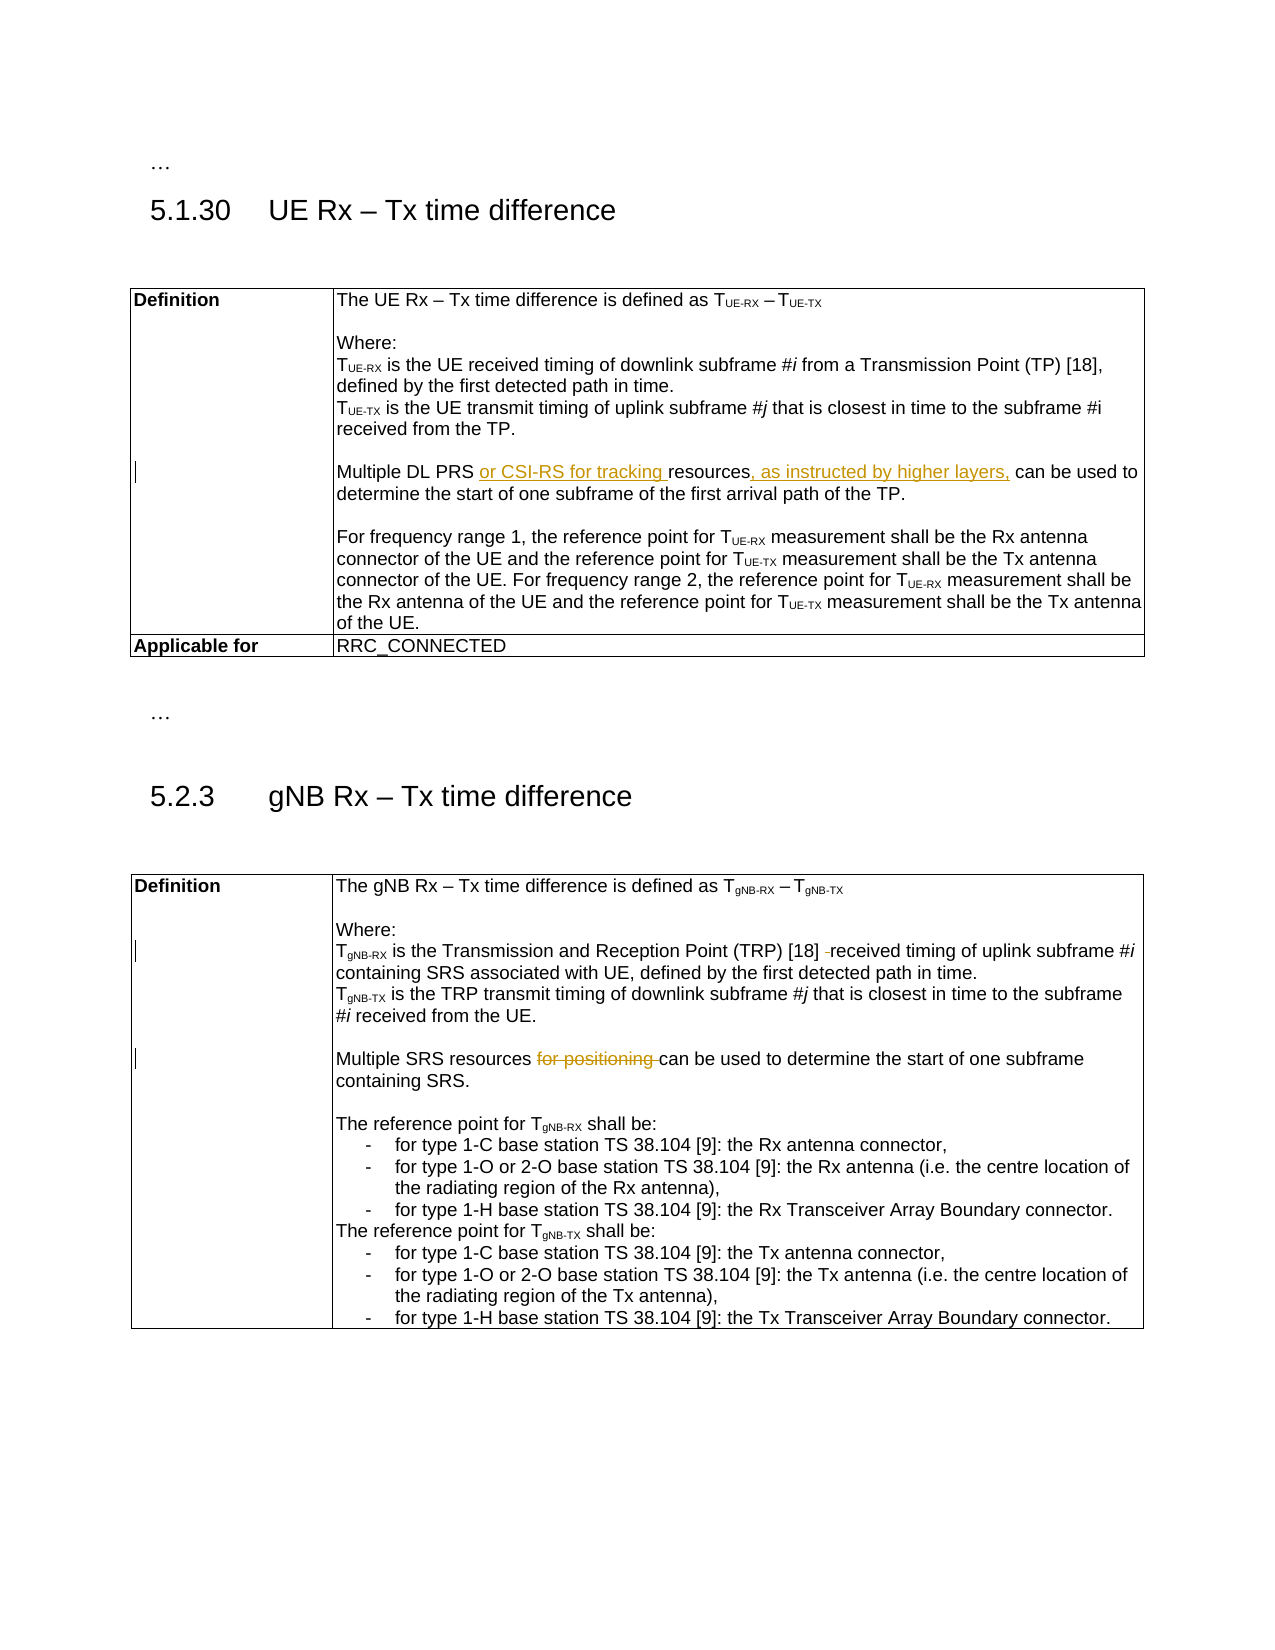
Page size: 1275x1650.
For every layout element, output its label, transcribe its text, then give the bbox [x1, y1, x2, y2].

table_header Definition [131, 289, 333, 634]
table_cell RRC_CONNECTED [334, 635, 1144, 656]
table_header The gNB Rx – Tx time difference is defined as TgNB-RX – TgNB-TX Where: TgNB-RX is the Transmission and Reception Point (TRP) [18] received timing of uplink subframe #i containing SRS associated with UE, defined by the first detected path in time. TgNB-TX is the TRP transmit timing of downlink subframe #j that is closest in time to the subframe #i received from the UE. Multiple SRS resources can be used to determine the start of one subframe containing SRS. The reference point for TgNB-RX shall be: - for type 1-C base station TS 38.104 [9]: the Rx antenna connector, - for type 1-O or 2-O base station TS 38.104 [9]: the Rx antenna (i.e. the centre location of the radiating region of the Rx antenna), - for type 1-H base station TS 38.104 [9]: the Rx Transceiver Array Boundary connector. The reference point for TgNB-TX shall be: - for type 1-C base station TS 38.104 [9]: the Tx antenna connector, - for type 1-O or 2-O base station TS 38.104 [9]: the Tx antenna (i.e. the centre location of the radiating region of the Tx antenna), - for type 1-H base station TS 38.104 [9]: the Tx Transceiver Array Boundary connector. [333, 875, 1143, 1328]
text … [150, 700, 1125, 724]
table_header The UE Rx – Tx time difference is defined as TUE-RX – TUE-TX Where: TUE-RX is the UE received timing of downlink subframe #i from a Transmission Point (TP) [18], defined by the first detected path in time. TUE-TX is the UE transmit timing of uplink subframe #j that is closest in time to the subframe #i received from the TP. Multiple DL PRS resources can be used to determine the start of one subframe of the first arrival path of the TP. For frequency range 1, the reference point for TUE-RX measurement shall be the Rx antenna connector of the UE and the reference point for TUE-TX measurement shall be the Tx antenna connector of the UE. For frequency range 2, the reference point for TUE-RX measurement shall be the Rx antenna of the UE and the reference point for TUE-TX measurement shall be the Tx antenna of the UE. [334, 289, 1144, 634]
subtitle 5.1.30 UE Rx – Tx time difference [150, 193, 1125, 226]
table_header Definition [132, 875, 332, 1328]
subtitle 5.2.3 gNB Rx – Tx time difference [150, 779, 1125, 813]
table_cell Applicable for [131, 635, 333, 656]
text … [150, 150, 1125, 174]
